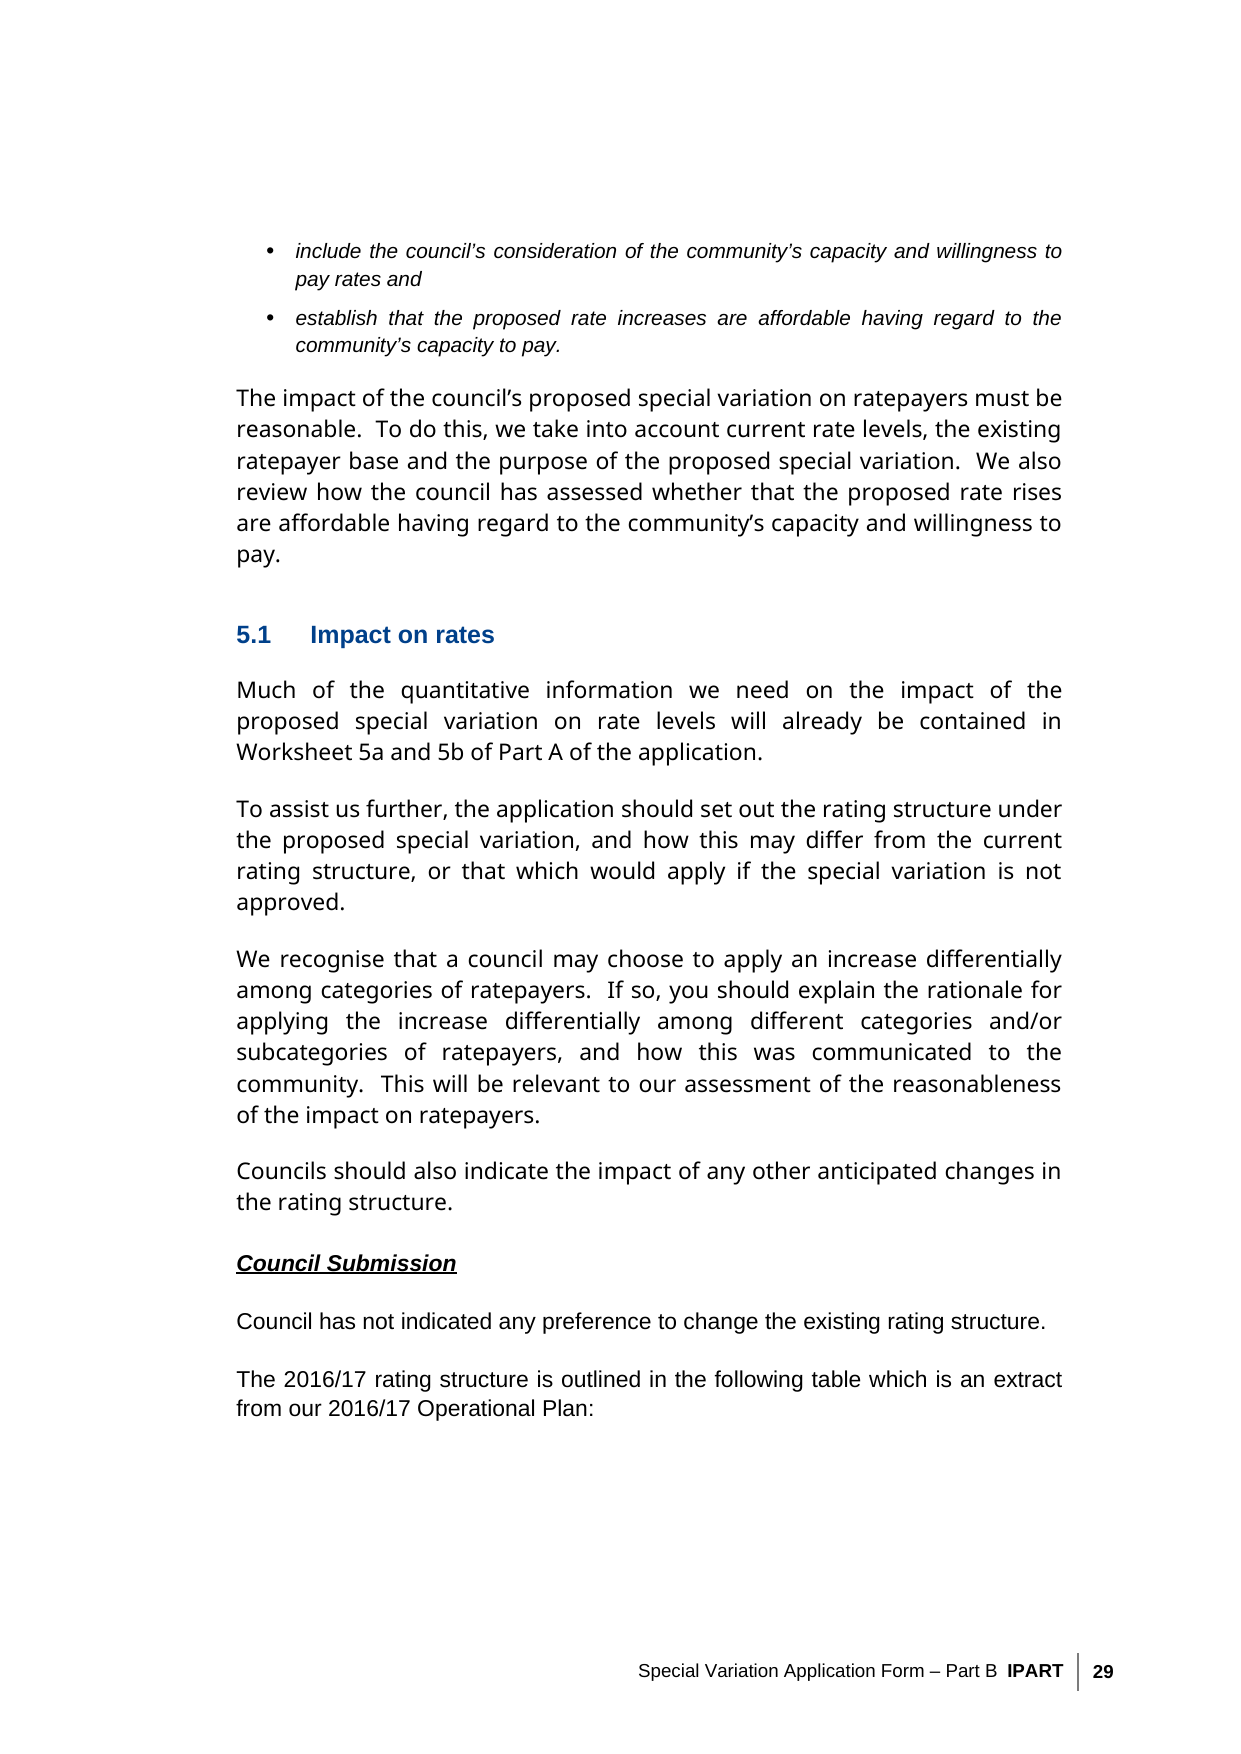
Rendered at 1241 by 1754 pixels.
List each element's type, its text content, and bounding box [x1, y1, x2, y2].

text establish that the proposed rate increases are affordable having regard to the community’s capacity to pay. [266, 303, 1063, 357]
text The impact of the council’s proposed special variation on ratepayers must be reasonable. To do this, we take into account current rate levels, the existing ratepayer base and the purpose of the proposed special variation. We also review how the council has assessed whether that the proposed rate rises are affordable having regard to the community’s capacity and willingness to pay. [236, 382, 1063, 569]
text include the council’s consideration of the community’s capacity and willingness to pay rates and [266, 236, 1063, 290]
text We recognise that a council may choose to apply an increase differentially among categories of ratepayers. If so, you should explain the rationale for applying the increase differentially among different categories and/or subcategories of ratepayers, and how this was communicated to the community. This will be relevant to our assessment of the reasonableness of the impact on ratepayers. [236, 942, 1063, 1130]
text To assist us further, the application should set out the rating structure under the proposed special variation, and how this may differ from the current rating structure, or that which would apply if the special variation is not approved. [236, 792, 1063, 917]
subtitle Impact on rates [236, 619, 1063, 649]
text Council has not indicated any preference to change the existing rating structure. [236, 1305, 1063, 1334]
text Council Submission [236, 1247, 1063, 1276]
text Councils should also indicate the impact of any other anticipated changes in the rating structure. [236, 1155, 1063, 1217]
text Much of the quantitative information we need on the impact of the proposed special variation on rate levels will already be contained in Worksheet 5a and 5b of Part A of the application. [236, 674, 1063, 767]
text The 2016/17 rating structure is outlined in the following table which is an extract from our 2016/17 Operational Plan: [236, 1363, 1063, 1422]
